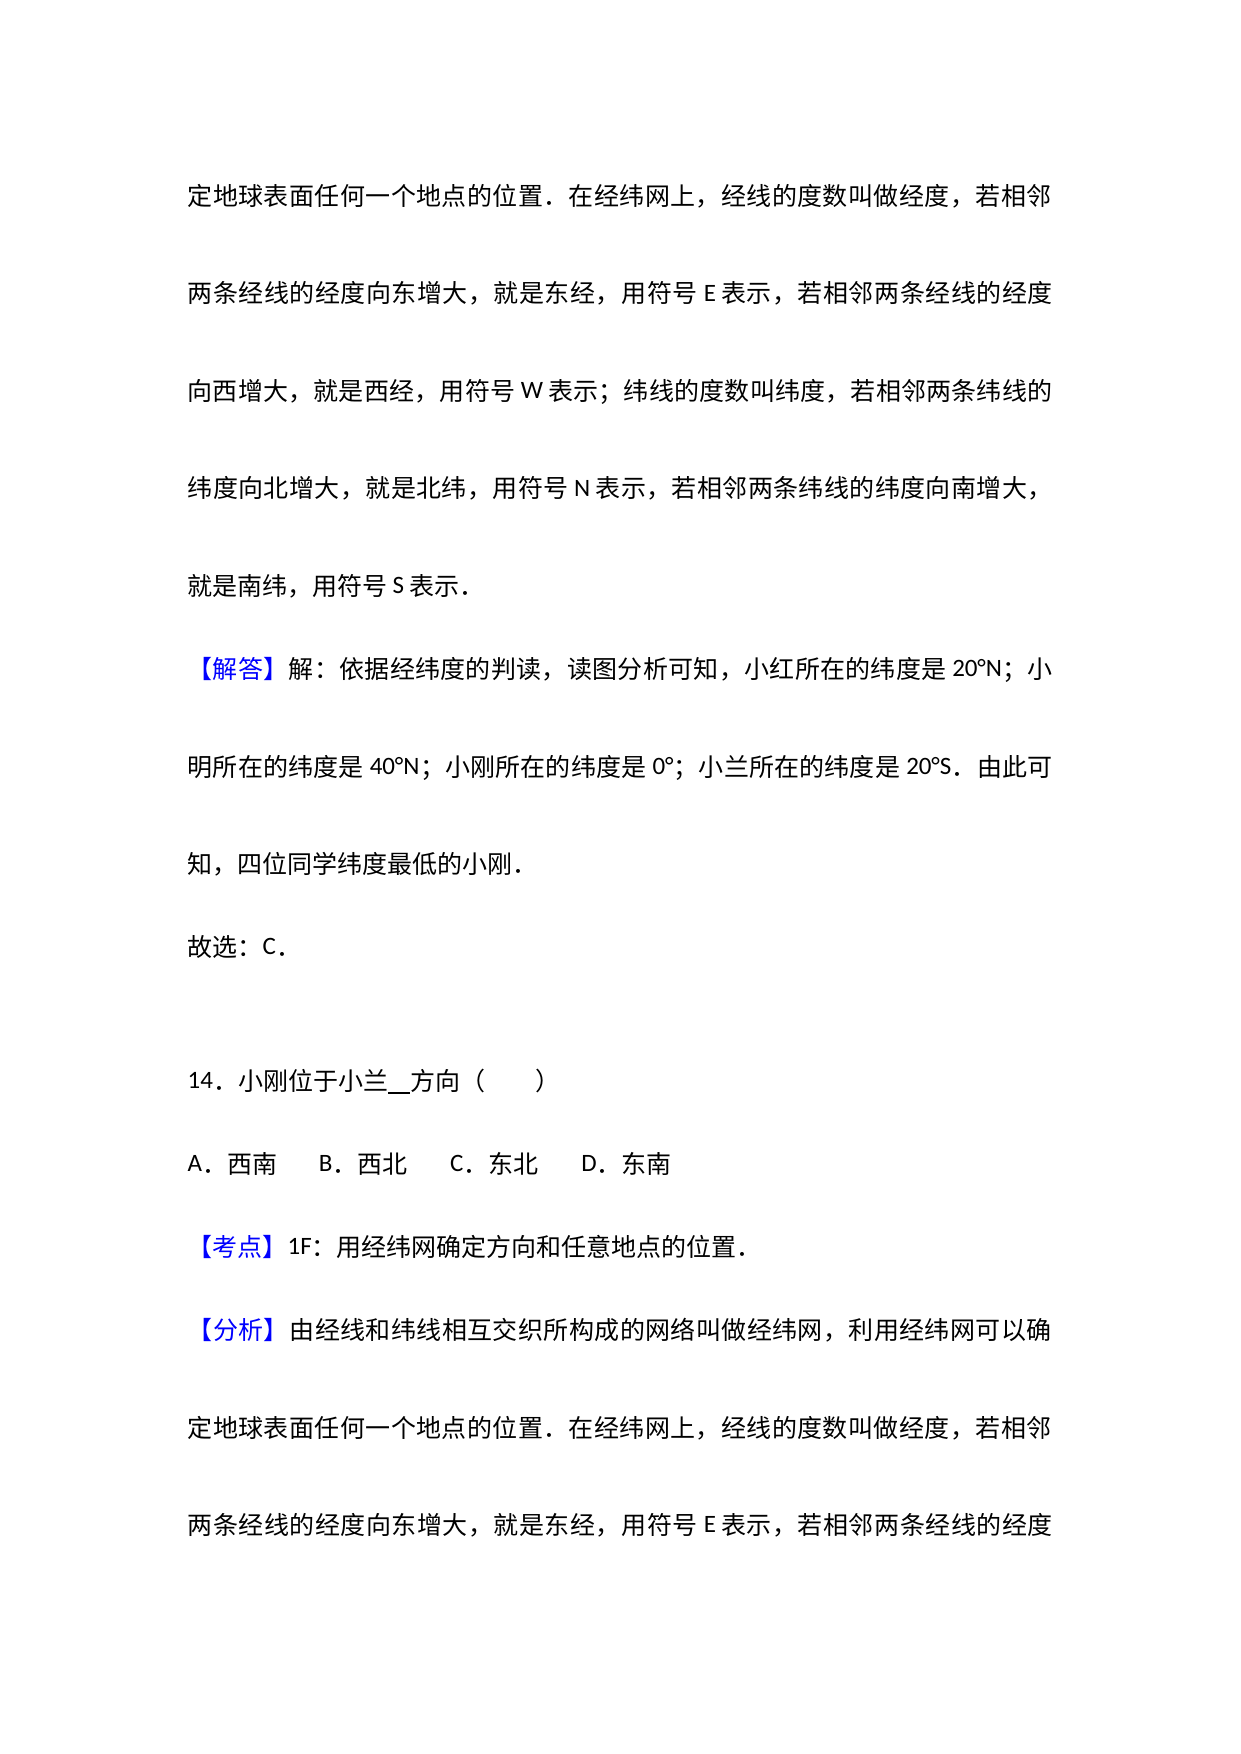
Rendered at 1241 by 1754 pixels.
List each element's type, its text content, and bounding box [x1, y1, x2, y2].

text 故选：C． [187, 913, 1053, 978]
text A．西南 B．西北 C．东北 D．东南 [187, 1130, 1053, 1195]
text 【考点】1F：用经纬网确定方向和任意地点的位置． [187, 1213, 1053, 1278]
text 【解答】解：依据经纬度的判读，读图分析可知，小红所在的纬度是20°N；小明所在的纬度是40°N；小刚所在的纬度是0°；小兰所在的纬度是20°S．由此可知，四位同学纬度最低的小刚． [187, 635, 1053, 895]
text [187, 162, 1053, 617]
text 14．小刚位于小兰 方向（ ） [187, 1047, 1053, 1112]
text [187, 1296, 1053, 1556]
